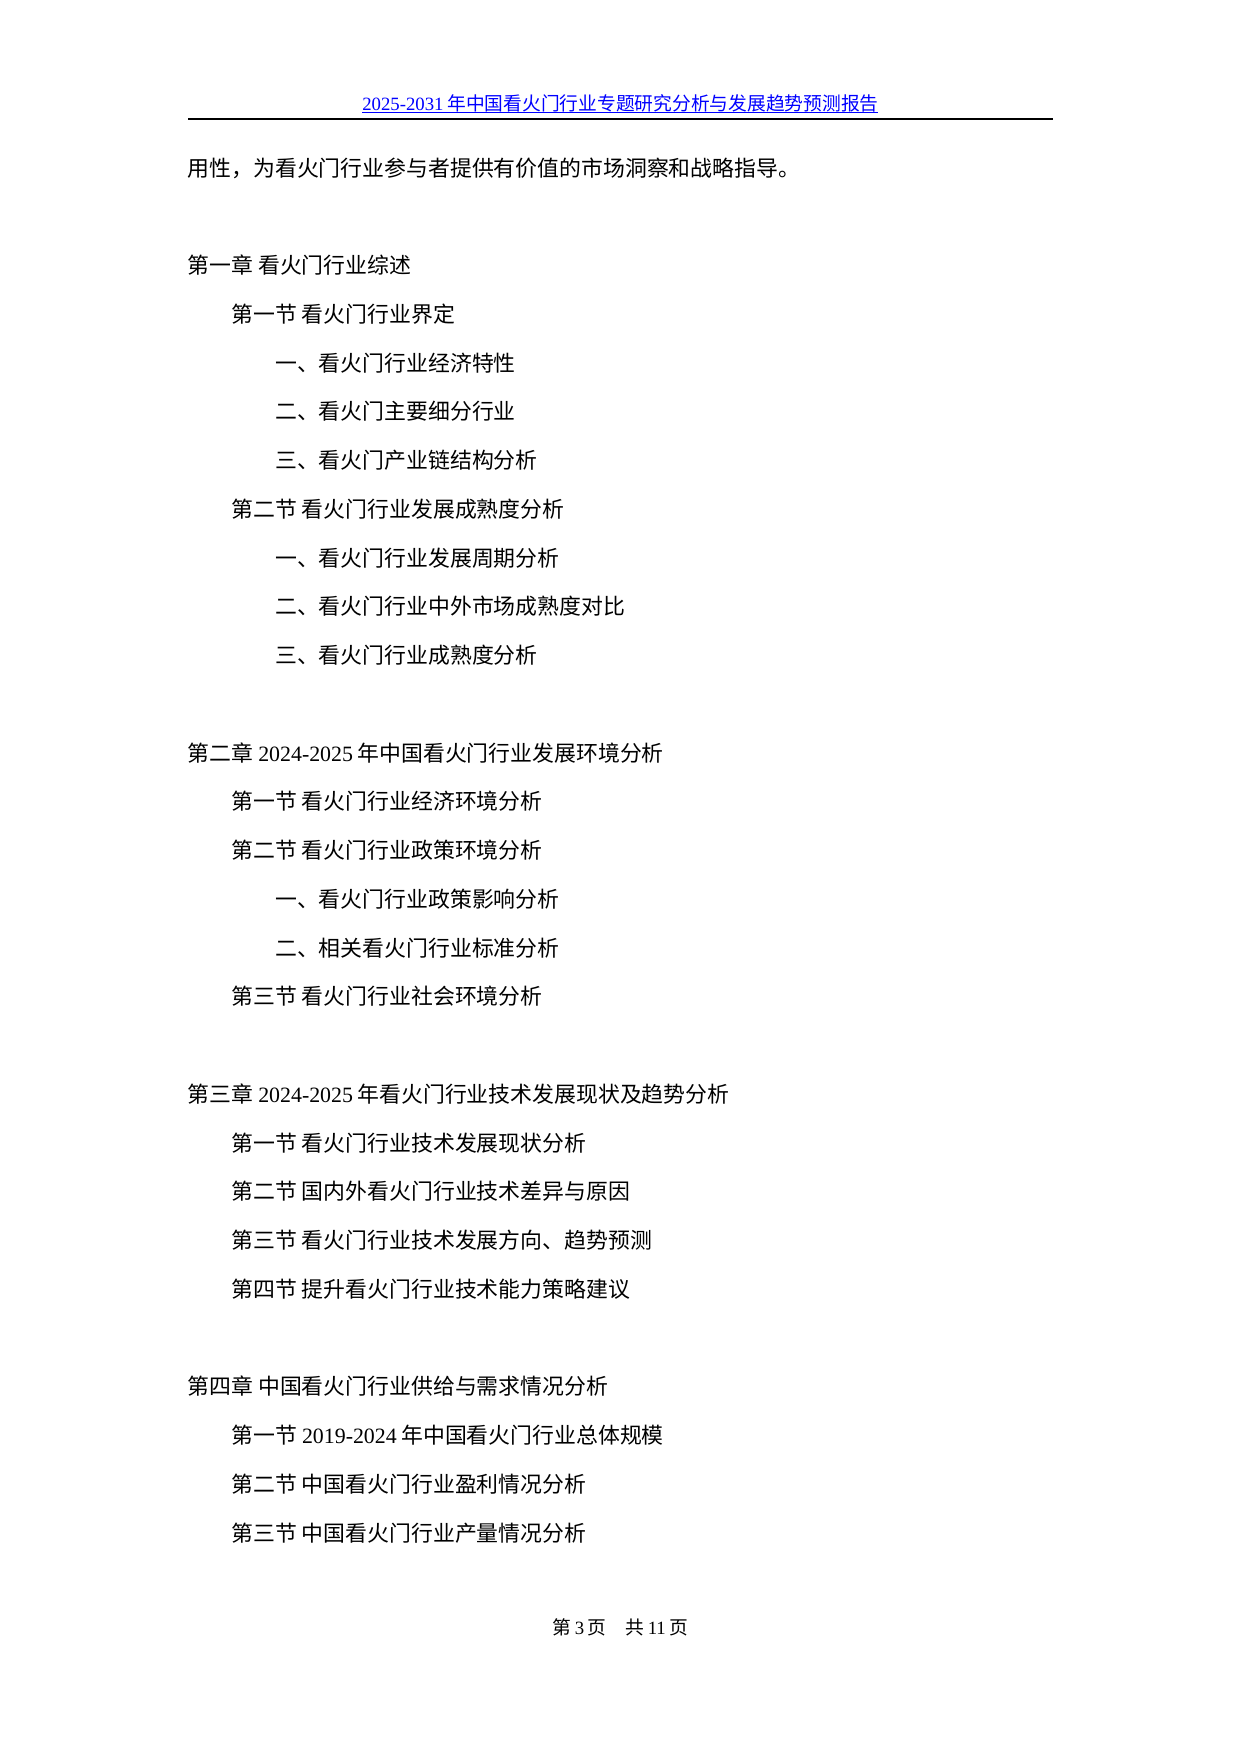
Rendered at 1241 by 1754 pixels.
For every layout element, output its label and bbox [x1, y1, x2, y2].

text [187, 150, 1053, 1548]
